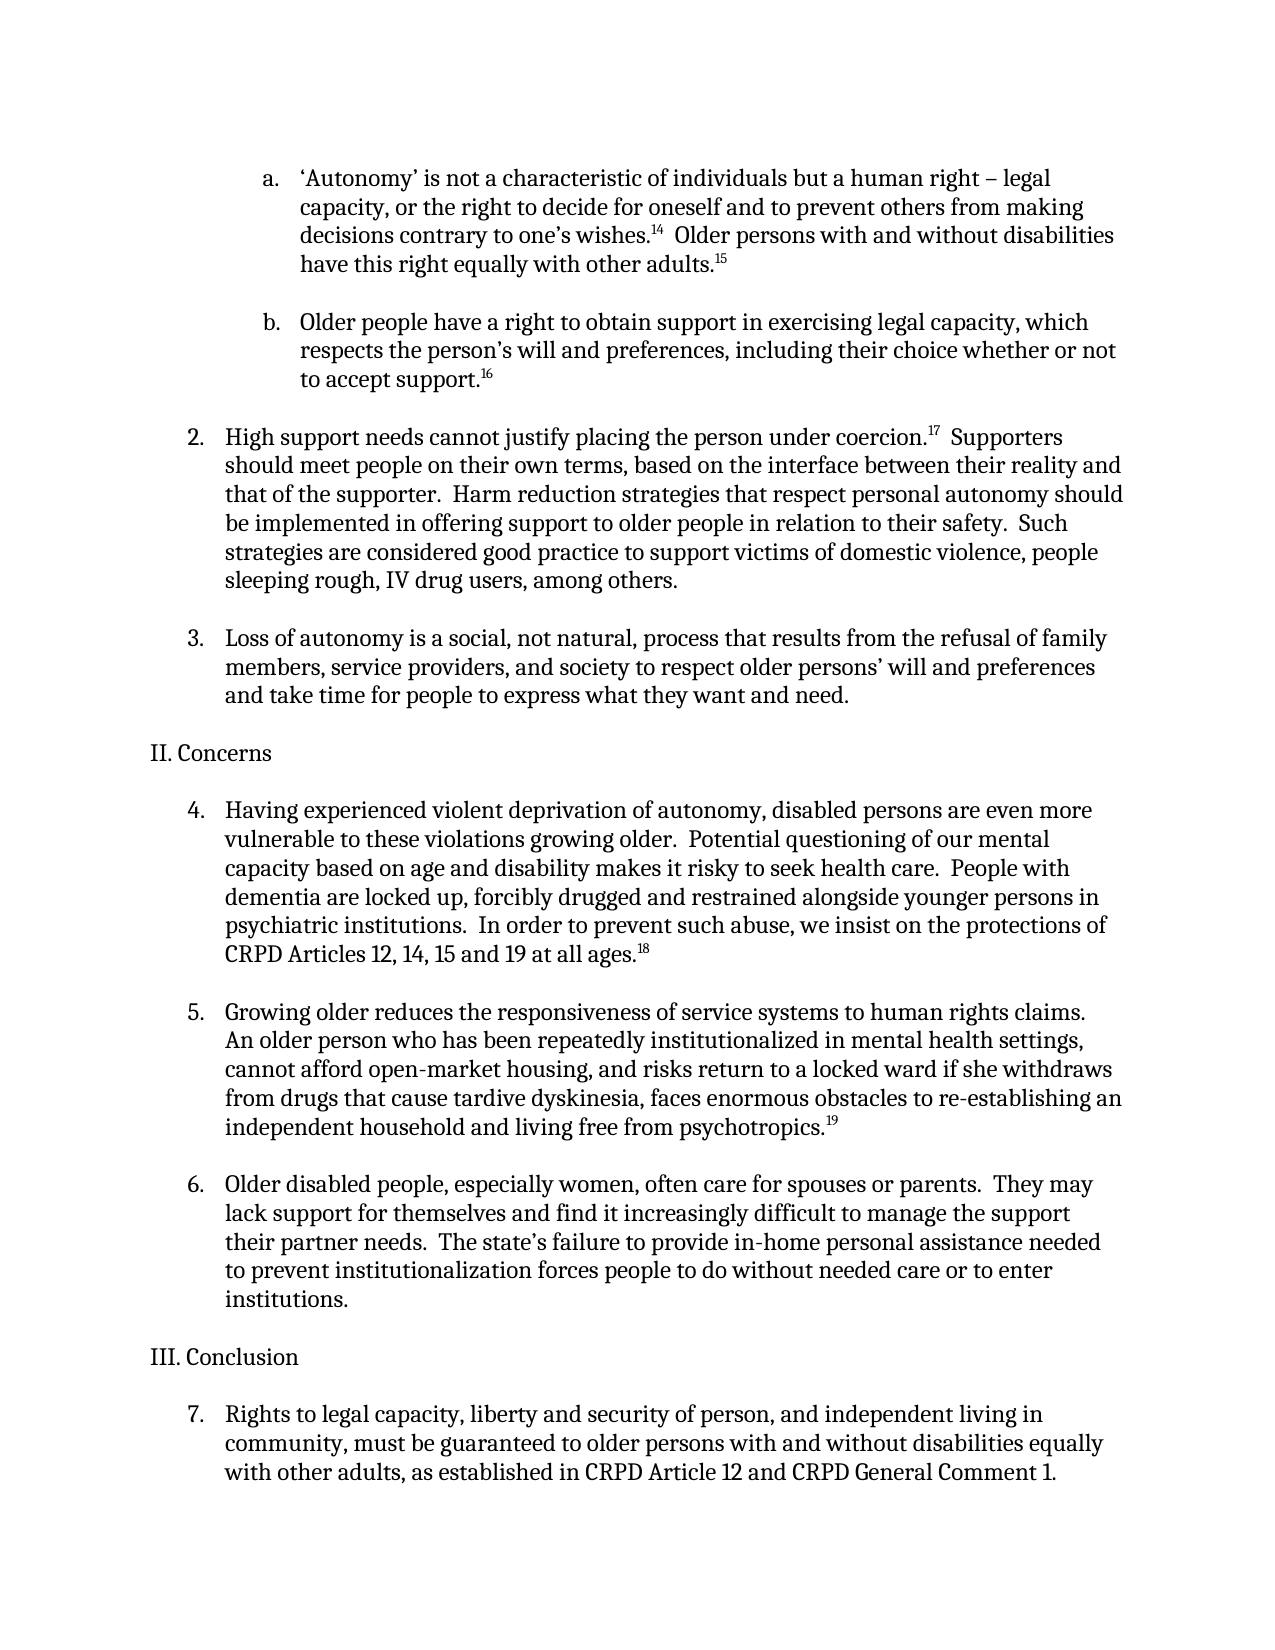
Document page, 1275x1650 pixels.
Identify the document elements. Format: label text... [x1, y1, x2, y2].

list Older disabled people, especially women, often care for spouses or parents. They may lack support for themselves and find it increasingly difficult to manage the support their partner needs. The state’s failure to provide in-home personal assistance needed to prevent institutionalization forces people to do without needed care or to enter institutions. [187, 1170, 1125, 1314]
list Growing older reduces the responsiveness of service systems to human rights claims. An older person who has been repeatedly institutionalized in mental health settings, cannot afford open-market housing, and risks return to a locked ward if she withdraws from drugs that cause tardive dyskinesia, faces enormous obstacles to re-establishing an independent household and living free from psychotropics. [187, 997, 1125, 1141]
list Having experienced violent deprivation of autonomy, disabled persons are even more vulnerable to these violations growing older. Potential questioning of our mental capacity based on age and disability makes it risky to seek health care. People with dementia are locked up, forcibly drugged and restrained alongside younger persons in psychiatric institutions. In order to prevent such abuse, we insist on the protections of CRPD Articles 12, 14, 15 and 19 at all ages. [187, 796, 1125, 969]
list Loss of autonomy is a social, not natural, process that results from the refusal of family members, service providers, and society to respect older persons’ will and preferences and take time for people to express what they want and need. [187, 624, 1125, 710]
list High support needs cannot justify placing the person under coercion. Supporters should meet people on their own terms, based on the interface between their reality and that of the supporter. Harm reduction strategies that respect personal autonomy should be implemented in offering support to older people in relation to their safety. Such strategies are considered good practice to support victims of domestic violence, people sleeping rough, IV drug users, among others. [187, 422, 1125, 595]
text III. Conclusion [150, 1342, 1125, 1371]
list Older people have a right to obtain support in exercising legal capacity, which respects the person’s will and preferences, including their choice whether or not to accept support. [262, 307, 1125, 394]
list ‘Autonomy’ is not a characteristic of individuals but a human right – legal capacity, or the right to decide for oneself and to prevent others from making decisions contrary to one’s wishes. Older persons with and without disabilities have this right equally with other adults. [262, 164, 1125, 279]
text II. Concerns [150, 739, 1125, 767]
list Rights to legal capacity, liberty and security of person, and independent living in community, must be guaranteed to older persons with and without disabilities equally with other adults, as established in CRPD Article 12 and CRPD General Comment 1. [187, 1400, 1125, 1486]
